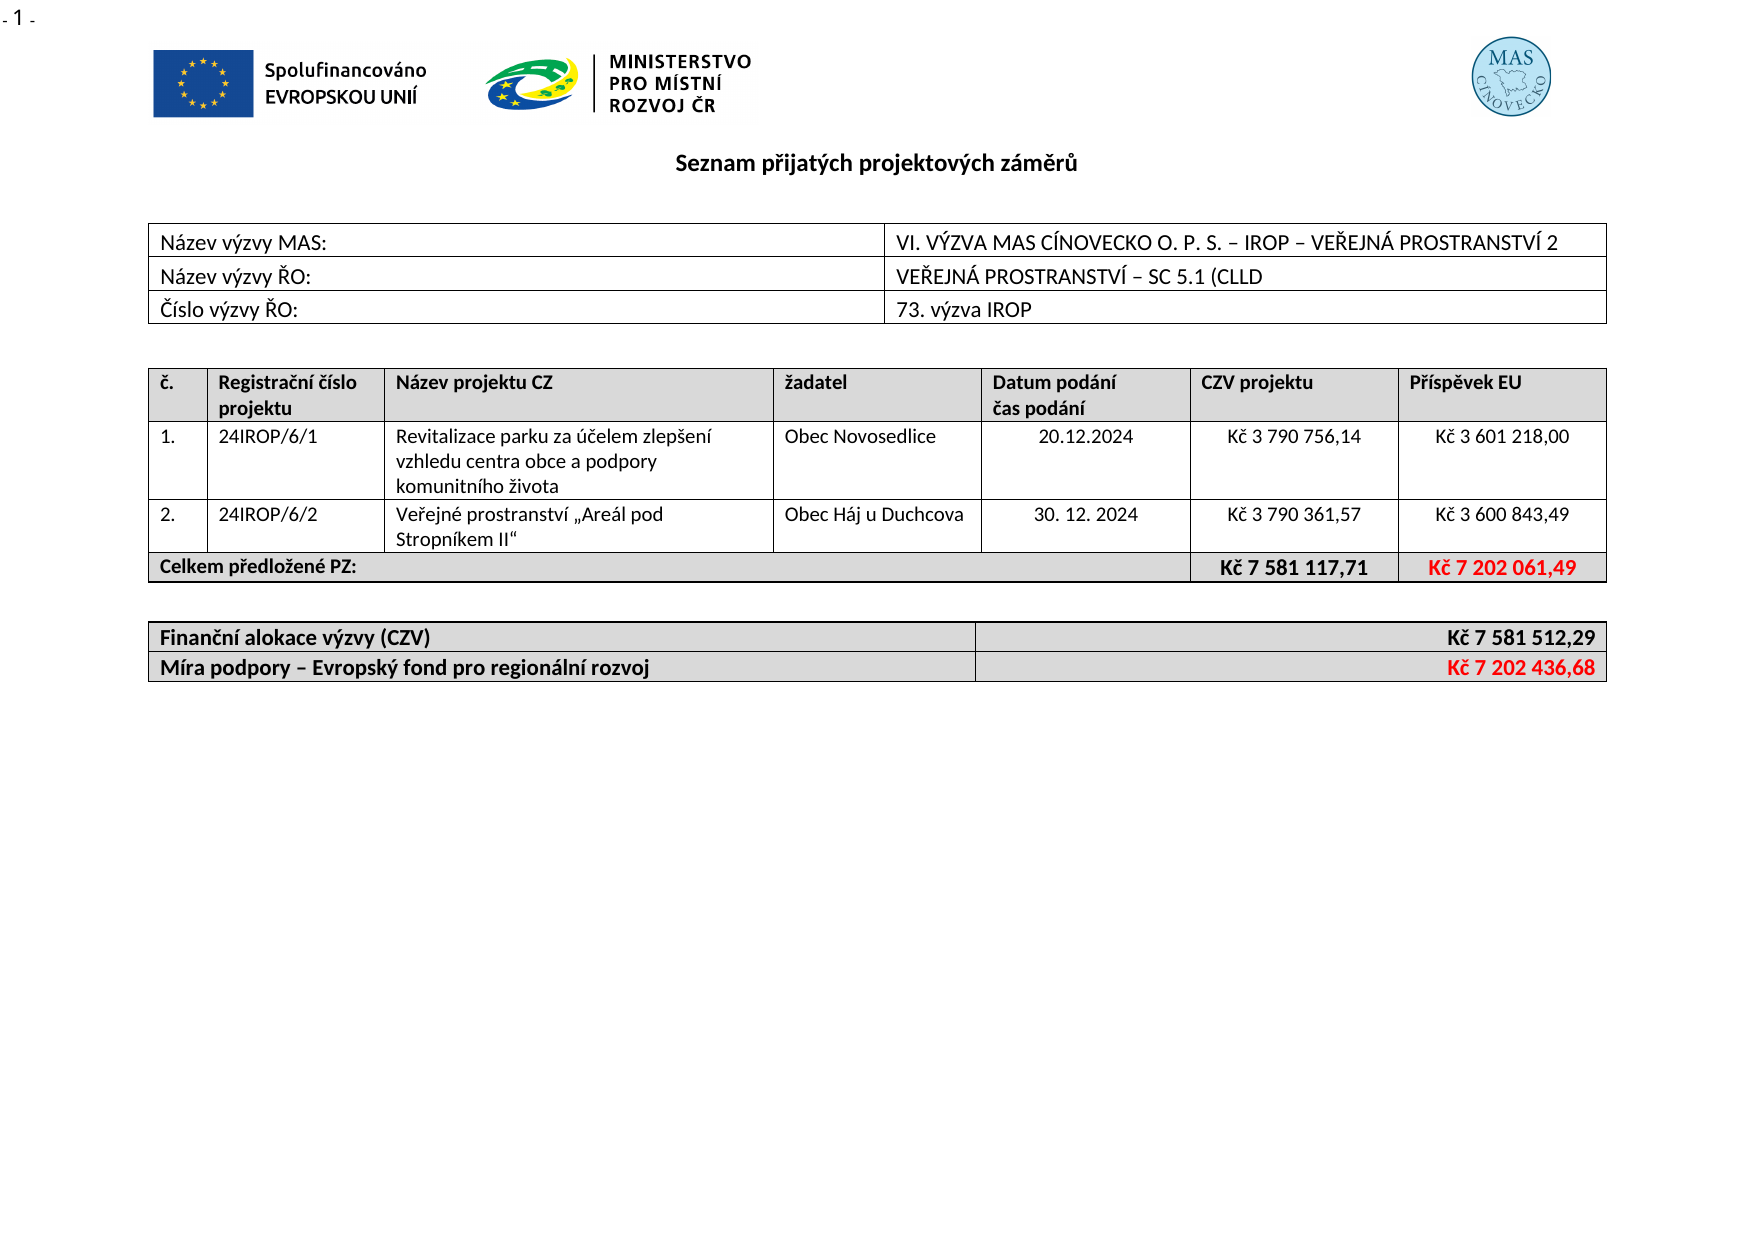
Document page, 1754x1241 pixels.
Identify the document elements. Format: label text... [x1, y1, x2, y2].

table_header VI. VÝZVA MAS CÍNOVECKO O. P. S. – IROP – VEŘEJNÁ PROSTRANSTVÍ 2 [885, 224, 1606, 256]
table_header Příspěvek EU [1399, 369, 1606, 421]
table_cell 73. výzva IROP [885, 291, 1606, 323]
table_cell Kč 3 790 361,57 [1191, 500, 1398, 552]
table_cell Revitalizace parku za účelem zlepšení vzhledu centra obce a podpory komunitního života [385, 422, 773, 499]
table_header Finanční alokace výzvy (CZV) [149, 623, 975, 651]
picture [1518, 36, 1552, 69]
table_cell Kč 3 601 218,00 [1399, 422, 1606, 499]
picture [1474, 39, 1552, 117]
table_cell Číslo výzvy ŘO: [149, 291, 884, 323]
table_header Název projektu CZ [385, 369, 773, 421]
table_cell VEŘEJNÁ PROSTRANSTVÍ – SC 5.1 (CLLD [885, 257, 1606, 290]
table_cell 24IROP/6/1 [208, 422, 384, 499]
table_cell 20.12.2024 [982, 422, 1190, 499]
table_cell 1. [149, 422, 207, 499]
table_cell Kč 7 202 061,49 [1399, 553, 1606, 581]
table_cell 2. [149, 500, 207, 552]
table_header Název výzvy MAS: [149, 224, 884, 256]
table_header CZV projektu [1191, 369, 1398, 421]
table_cell Kč 7 202 436,68 [976, 652, 1606, 681]
table_cell Název výzvy ŘO: [149, 257, 884, 290]
table_header č. [149, 369, 207, 421]
picture [1471, 83, 1504, 117]
table_cell 24IROP/6/2 [208, 500, 384, 552]
table_header Datum podání čas podání [982, 369, 1190, 421]
picture [147, 41, 760, 125]
table_cell Kč 3 790 756,14 [1191, 422, 1398, 499]
text Seznam přijatých projektových záměrů [517, 148, 1237, 178]
table_cell Míra podpory – Evropský fond pro regionální rozvoj [149, 652, 975, 681]
table_cell 30. 12. 2024 [982, 500, 1190, 552]
picture [1471, 36, 1505, 70]
table_cell Celkem předložené PZ: [149, 553, 1190, 581]
table_cell Obec Háj u Duchcova [774, 500, 981, 552]
table_cell Kč 7 581 117,71 [1191, 553, 1398, 581]
table_cell Obec Novosedlice [774, 422, 981, 499]
table_header Kč 7 581 512,29 [976, 623, 1606, 651]
table_cell Veřejné prostranství „Areál pod Stropníkem II“ [385, 500, 773, 552]
table_header Registrační číslo projektu [208, 369, 384, 421]
table_header žadatel [774, 369, 981, 421]
table_cell Kč 3 600 843,49 [1399, 500, 1606, 552]
